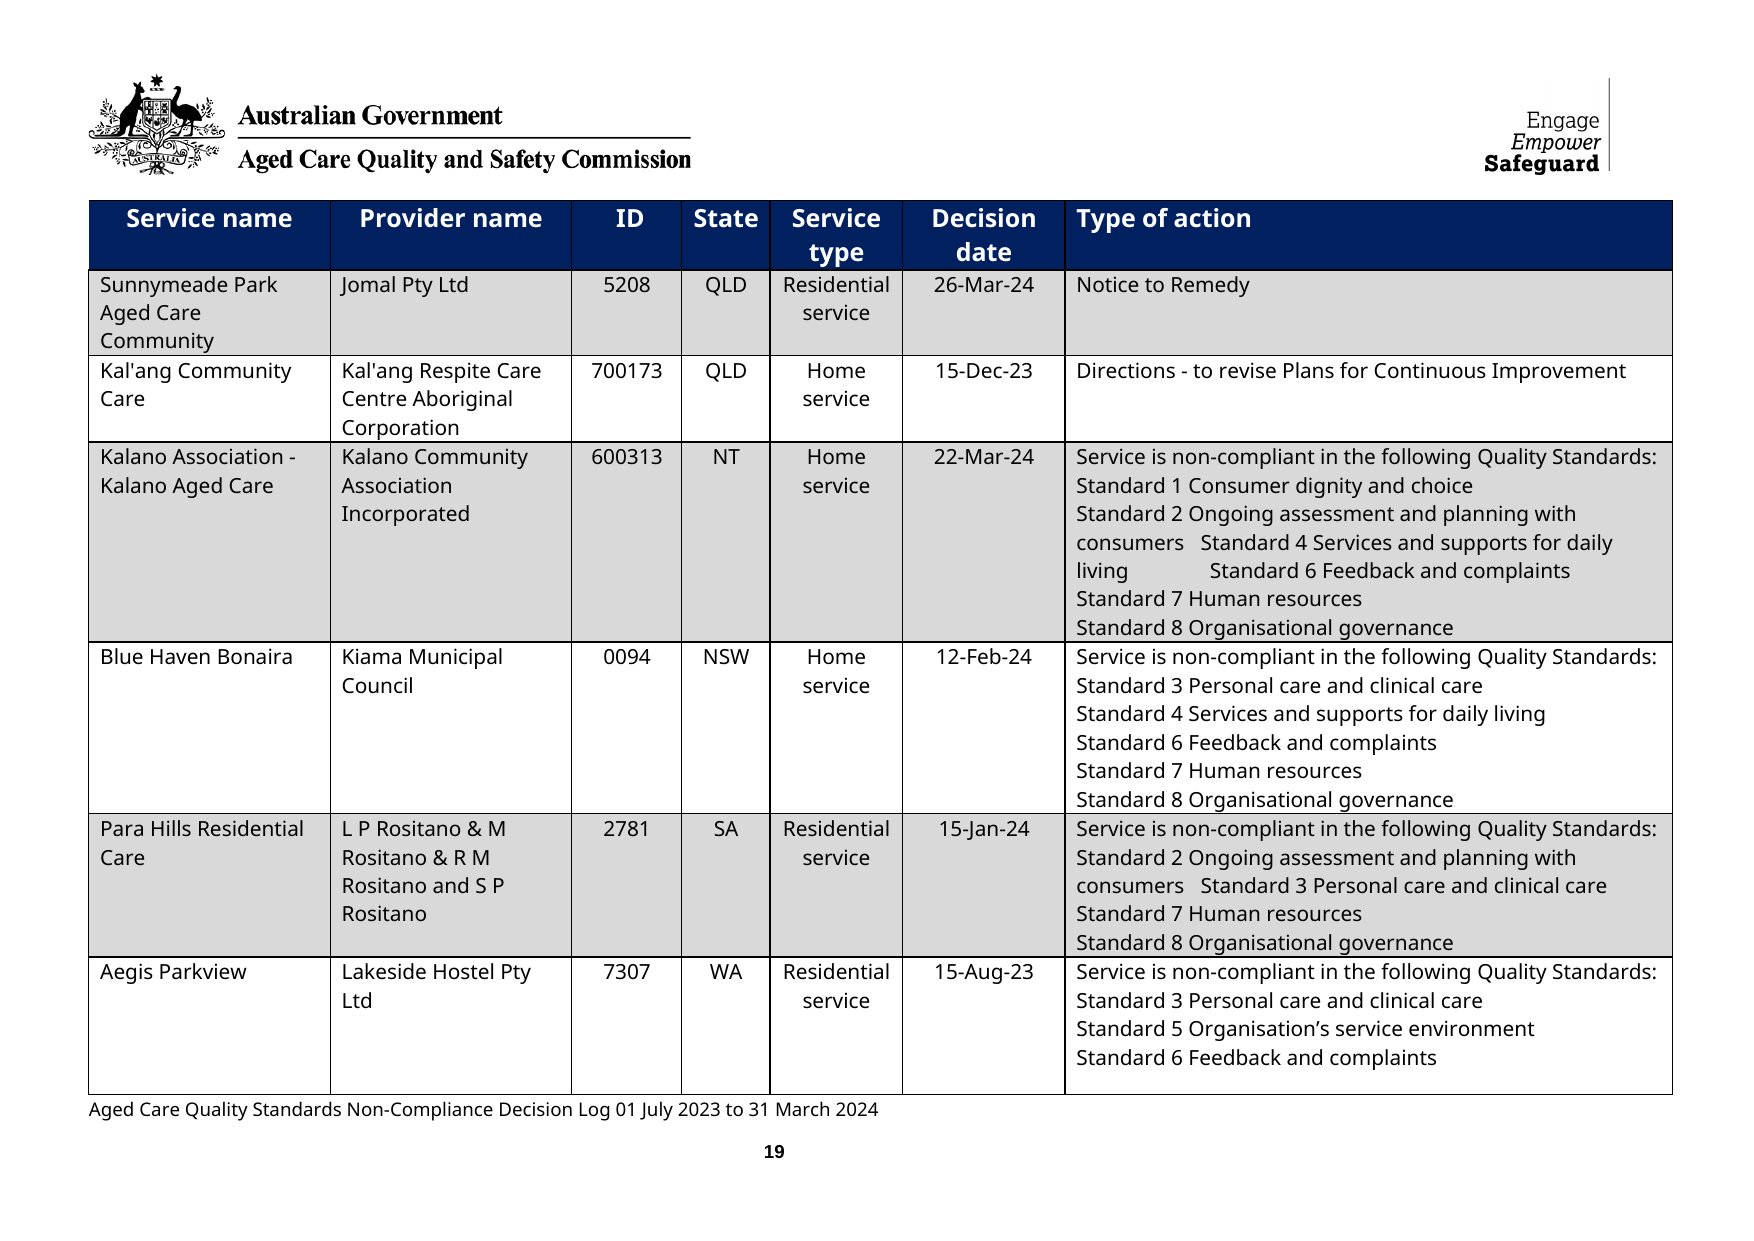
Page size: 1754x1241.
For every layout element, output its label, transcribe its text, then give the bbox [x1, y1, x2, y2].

picture [1485, 78, 1610, 175]
table_cell Directions - to revise Plans for Continuous Improvement [1066, 356, 1672, 441]
table_cell 26-Mar-24 [903, 271, 1064, 355]
table_cell 15-Dec-23 [903, 356, 1064, 441]
table_cell 600313 [572, 443, 681, 641]
table_cell Kalano Community Association Incorporated [331, 443, 571, 641]
table_cell Home service [771, 443, 902, 641]
table_cell NSW [682, 643, 769, 813]
table_cell Para Hills Residential Care [89, 814, 330, 956]
table_cell 12-Feb-24 [903, 643, 1064, 813]
table_header State [682, 201, 769, 269]
table_header ID [572, 201, 681, 269]
table_header Type of action [1066, 201, 1672, 269]
table_header Service type [771, 201, 902, 269]
table_cell 15-Jan-24 [903, 814, 1064, 956]
table_cell 700173 [572, 356, 681, 441]
table_cell Kal'ang Community Care [89, 356, 330, 441]
table_cell 5208 [572, 271, 681, 355]
table_cell Blue Haven Bonaira [89, 643, 330, 813]
table_cell L P Rositano & M Rositano & R M Rositano and S P Rositano [331, 814, 571, 956]
table_header Provider name [331, 201, 571, 269]
table_cell Kalano Association - Kalano Aged Care [89, 443, 330, 641]
table_cell Service is non-compliant in the following Quality Standards: Standard 1 Consumer dignity and choice Standard 2 Ongoing assessment and planning with consumers Standard 4 Services and supports for daily living Standard 6 Feedback and complaints Standard 7 Human resources Standard 8 Organisational governance [1066, 443, 1672, 641]
table_cell Home service [771, 643, 902, 813]
table_cell SA [682, 814, 769, 956]
table_cell WA [682, 958, 769, 1094]
table_cell QLD [682, 356, 769, 441]
table_header Service name [89, 201, 330, 269]
table_cell 2781 [572, 814, 681, 956]
table_cell Service is non-compliant in the following Quality Standards: Standard 3 Personal care and clinical care Standard 4 Services and supports for daily living Standard 6 Feedback and complaints Standard 7 Human resources Standard 8 Organisational governance [1066, 643, 1672, 813]
table_cell Residential service [771, 814, 902, 956]
table_cell Jomal Pty Ltd [331, 271, 571, 355]
table_cell 7307 [572, 958, 681, 1094]
table_cell Sunnymeade Park Aged Care Community [89, 271, 330, 355]
table_cell Home service [771, 356, 902, 441]
table_cell 0094 [572, 643, 681, 813]
table_cell Service is non-compliant in the following Quality Standards: Standard 2 Ongoing assessment and planning with consumers Standard 3 Personal care and clinical care Standard 7 Human resources Standard 8 Organisational governance [1066, 814, 1672, 956]
table_cell Residential service [771, 271, 902, 355]
table_cell 15-Aug-23 [903, 958, 1064, 1094]
table_cell Residential service [771, 958, 902, 1094]
picture [88, 73, 691, 175]
table_cell 22-Mar-24 [903, 443, 1064, 641]
table_cell QLD [682, 271, 769, 355]
table_cell Kiama Municipal Council [331, 643, 571, 813]
table_cell Kal'ang Respite Care Centre Aboriginal Corporation [331, 356, 571, 441]
table_cell Aegis Parkview [89, 958, 330, 1094]
table_cell Notice to Remedy [1066, 271, 1672, 355]
table_cell NT [682, 443, 769, 641]
table_header Decision date [903, 201, 1064, 269]
table_cell Lakeside Hostel Pty Ltd [331, 958, 571, 1094]
